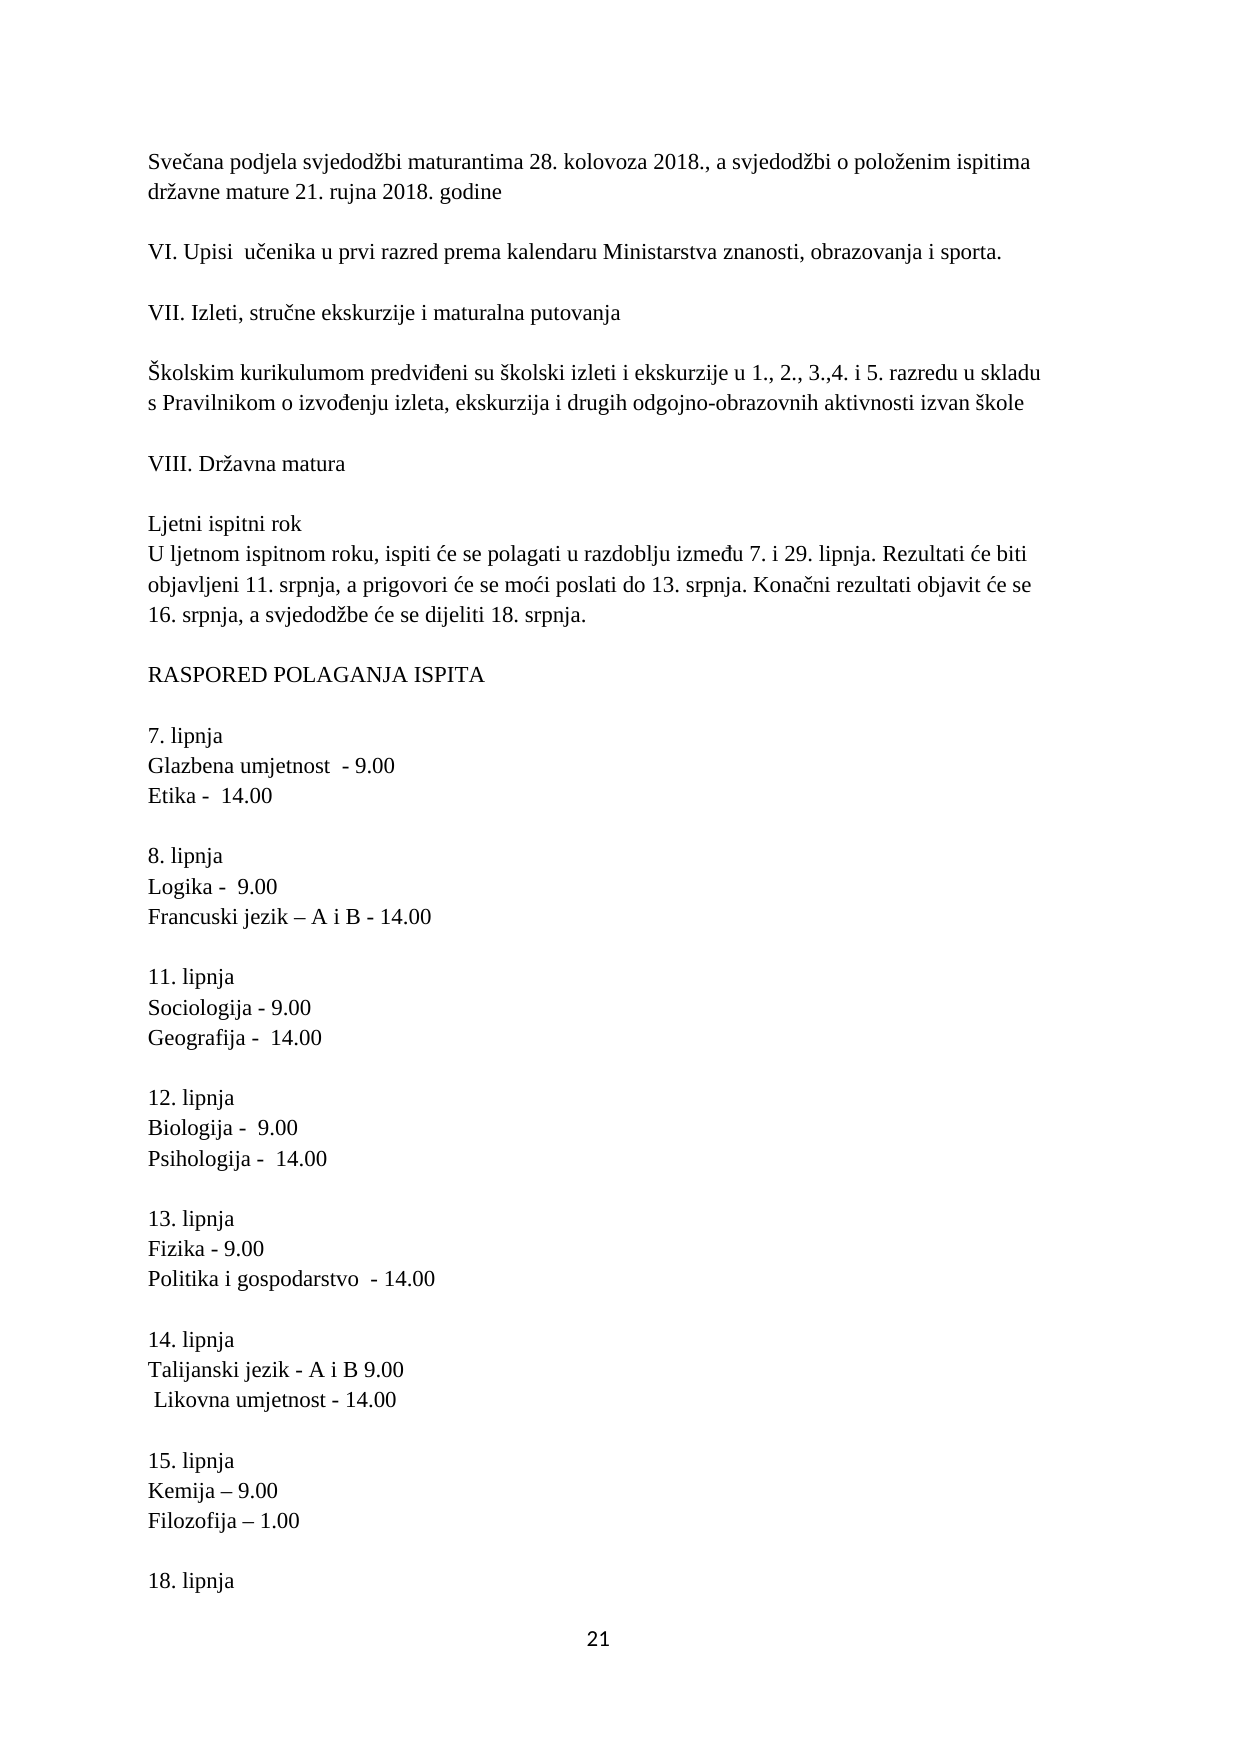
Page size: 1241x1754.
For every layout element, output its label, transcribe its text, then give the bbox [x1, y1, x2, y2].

text 15. lipnja [148, 1447, 1048, 1473]
text Francuski jezik – A i B - 14.00 [148, 903, 1048, 929]
text RASPORED POLAGANJA ISPITA [148, 661, 1048, 688]
text Sociologija - 9.00 [148, 993, 1048, 1020]
text Talijanski jezik - A i B 9.00 [148, 1356, 1048, 1382]
text Biologija - 9.00 [148, 1114, 1048, 1141]
text 8. lipnja [148, 842, 1048, 869]
text 11. lipnja [148, 963, 1048, 990]
text VI. Upisi učenika u prvi razred prema kalendaru Ministarstva znanosti, obrazovanja i sporta. [148, 238, 1048, 265]
text Logika - 9.00 [148, 873, 1048, 899]
text Psihologija - 14.00 [148, 1144, 1048, 1171]
text Likovna umjetnost - 14.00 [148, 1386, 1048, 1413]
text VIII. Državna matura [148, 450, 1048, 476]
text Svečana podjela svjedodžbi maturantima 28. kolovoza 2018., a svjedodžbi o položenim ispitima državne mature 21. rujna 2018. godine [148, 148, 1048, 204]
text Etika - 14.00 [148, 782, 1048, 808]
text 12. lipnja [148, 1084, 1048, 1111]
text Školskim kurikulumom predviđeni su školski izleti i ekskurzije u 1., 2., 3.,4. i 5. razredu u skladu s Pravilnikom o izvođenju izleta, ekskurzija i drugih odgojno-obrazovnih aktivnosti izvan škole [148, 359, 1048, 416]
text Politika i gospodarstvo - 14.00 [148, 1265, 1048, 1292]
text Kemija – 9.00 [148, 1477, 1048, 1503]
text Geografija - 14.00 [148, 1024, 1048, 1050]
text Glazbena umjetnost - 9.00 [148, 752, 1048, 778]
text 7. lipnja [148, 722, 1048, 748]
text Ljetni ispitni rok [148, 510, 1048, 537]
text U ljetnom ispitnom roku, ispiti će se polagati u razdoblju između 7. i 29. lipnja. Rezultati će biti objavljeni 11. srpnja, a prigovori će se moći poslati do 13. srpnja. Konačni rezultati objavit će se 16. srpnja, a svjedodžbe će se dijeliti 18. srpnja. [148, 540, 1048, 627]
text 13. lipnja [148, 1205, 1048, 1231]
text 18. lipnja [148, 1567, 1048, 1594]
text Filozofija – 1.00 [148, 1507, 1048, 1533]
text VII. Izleti, stručne ekskurzije i maturalna putovanja [148, 299, 1048, 325]
text 14. lipnja [148, 1326, 1048, 1352]
text Fizika - 9.00 [148, 1235, 1048, 1262]
